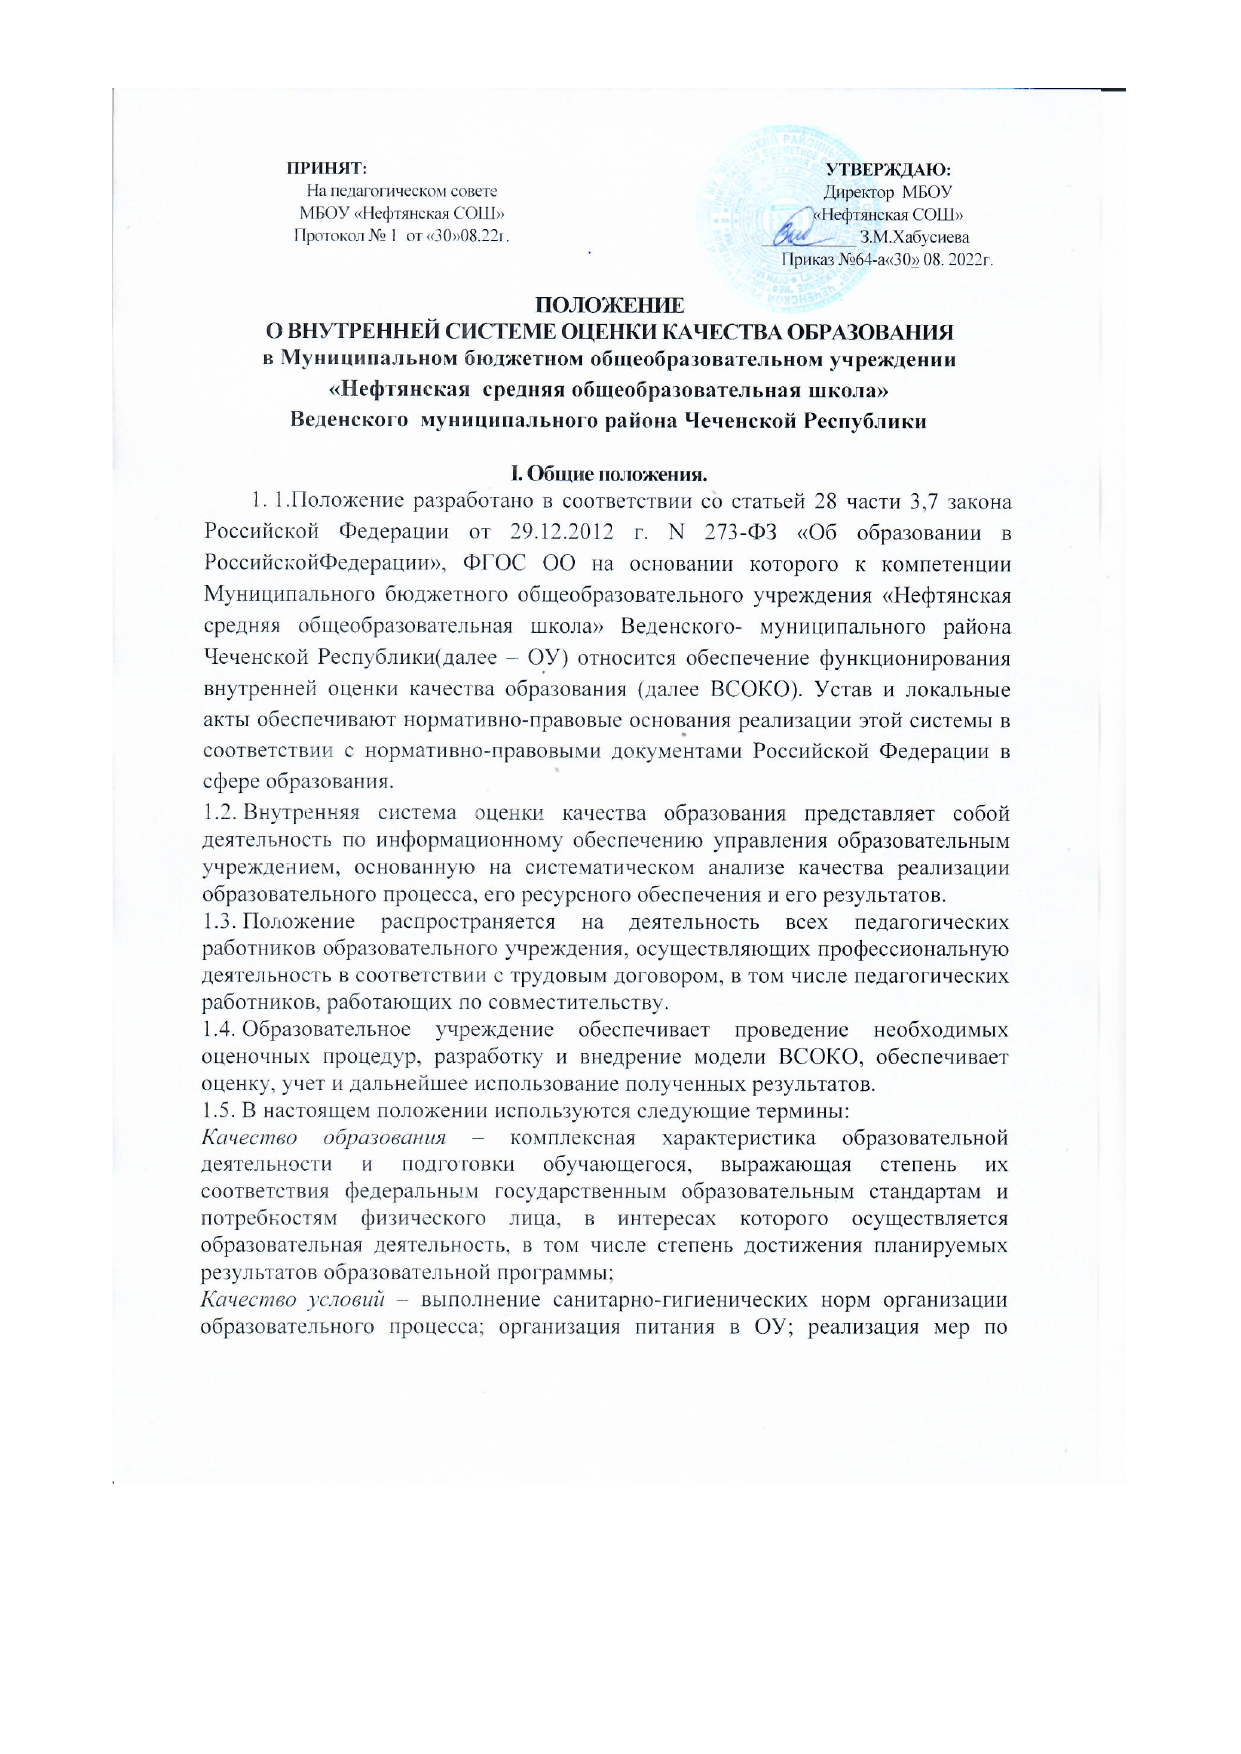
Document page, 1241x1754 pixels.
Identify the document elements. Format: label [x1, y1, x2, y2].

picture [112, 88, 1128, 1484]
